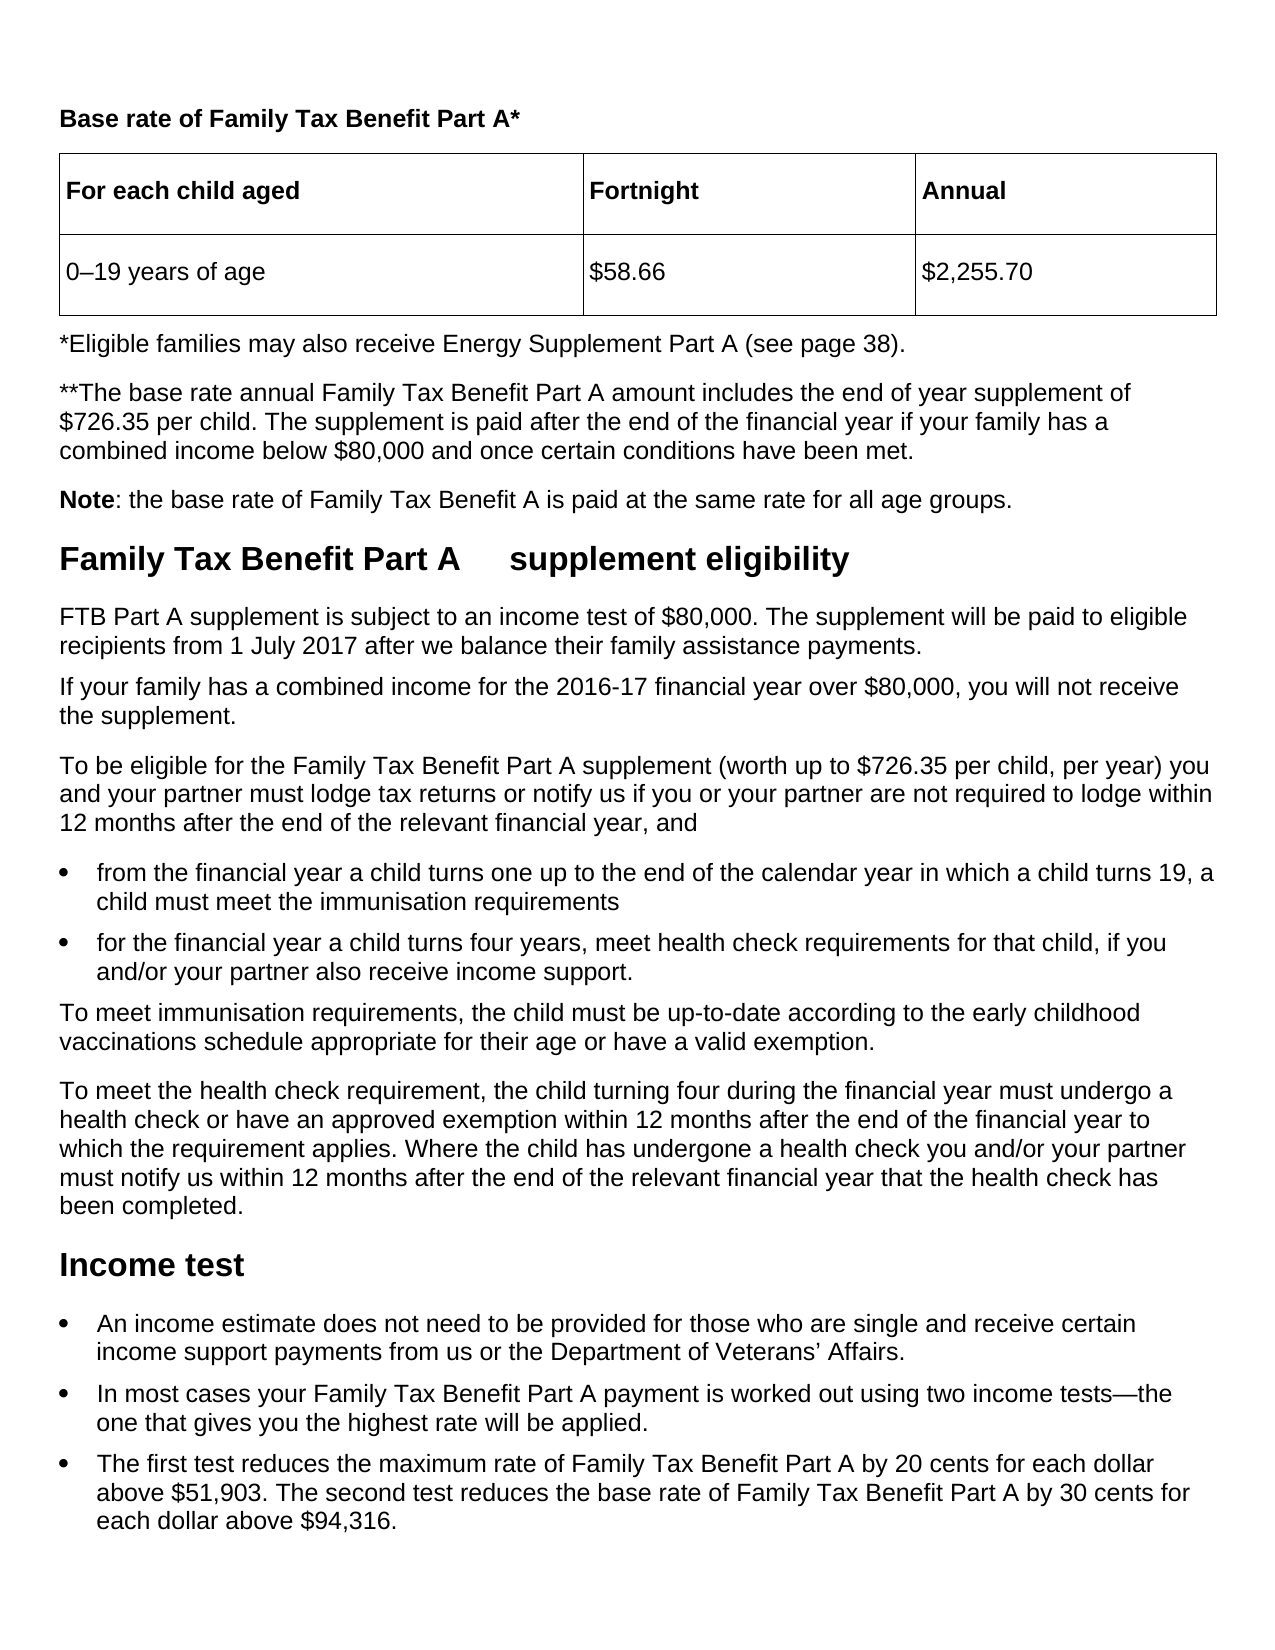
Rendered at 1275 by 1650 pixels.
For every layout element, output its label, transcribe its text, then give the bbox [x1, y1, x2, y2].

table_cell $58.66 [584, 235, 915, 315]
text FTB Part A supplement is subject to an income test of $80,000. The supplement will be paid to eligible recipients from 1 July 2017 after we balance their family assistance payments. [59, 602, 1216, 660]
text To meet the health check requirement, the child turning four during the financial year must undergo a health check or have an approved exemption within 12 months after the end of the financial year to which the requirement applies. Where the child has undergone a health check you and/or your partner must notify us within 12 months after the end of the relevant financial year that the health check has been completed. [59, 1076, 1216, 1220]
table_cell $2,255.70 [916, 235, 1216, 315]
subtitle Family Tax Benefit Part A supplement eligibility [59, 539, 1216, 577]
text Note: the base rate of Family Tax Benefit A is paid at the same rate for all age groups. [59, 485, 1216, 514]
list The first test reduces the maximum rate of Family Tax Benefit Part A by 20 cents for each dollar above $51,903. The second test reduces the base rate of Family Tax Benefit Part A by 30 cents for each dollar above $94,316. [59, 1449, 1216, 1535]
table_header Annual [916, 154, 1216, 234]
text To be eligible for the Family Tax Benefit Part A supplement (worth up to $726.35 per child, per year) you and your partner must lodge tax returns or notify us if you or your partner are not required to lodge within 12 months after the end of the relevant financial year, and [59, 751, 1216, 837]
list An income estimate does not need to be provided for those who are single and receive certain income support payments from us or the Department of Veterans’ Affairs. [59, 1308, 1216, 1366]
subtitle Income test [59, 1245, 1216, 1283]
text *Eligible families may also receive Energy Supplement Part A (see page 38). [59, 328, 1216, 357]
text If your family has a combined income for the 2016-17 financial year over $80,000, you will not receive the supplement. [59, 672, 1216, 730]
text To meet immunisation requirements, the child must be up-to-date according to the early childhood vaccinations schedule appropriate for their age or have a valid exemption. [59, 998, 1216, 1056]
text **The base rate annual Family Tax Benefit Part A amount includes the end of year supplement of $726.35 per child. The supplement is paid after the end of the financial year if your family has a combined income below $80,000 and once certain conditions have been met. [59, 378, 1216, 464]
table_header For each child aged [60, 154, 583, 234]
list In most cases your Family Tax Benefit Part A payment is worked out using two income tests—the one that gives you the highest rate will be applied. [59, 1379, 1216, 1436]
list for the financial year a child turns four years, meet health check requirements for that child, if you and/or your partner also receive income support. [59, 928, 1216, 986]
table_cell 0–19 years of age [60, 235, 583, 315]
table_header Fortnight [584, 154, 915, 234]
text Base rate of Family Tax Benefit Part A* [59, 104, 1216, 132]
list from the financial year a child turns one up to the end of the calendar year in which a child turns 19, a child must meet the immunisation requirements [59, 858, 1216, 915]
